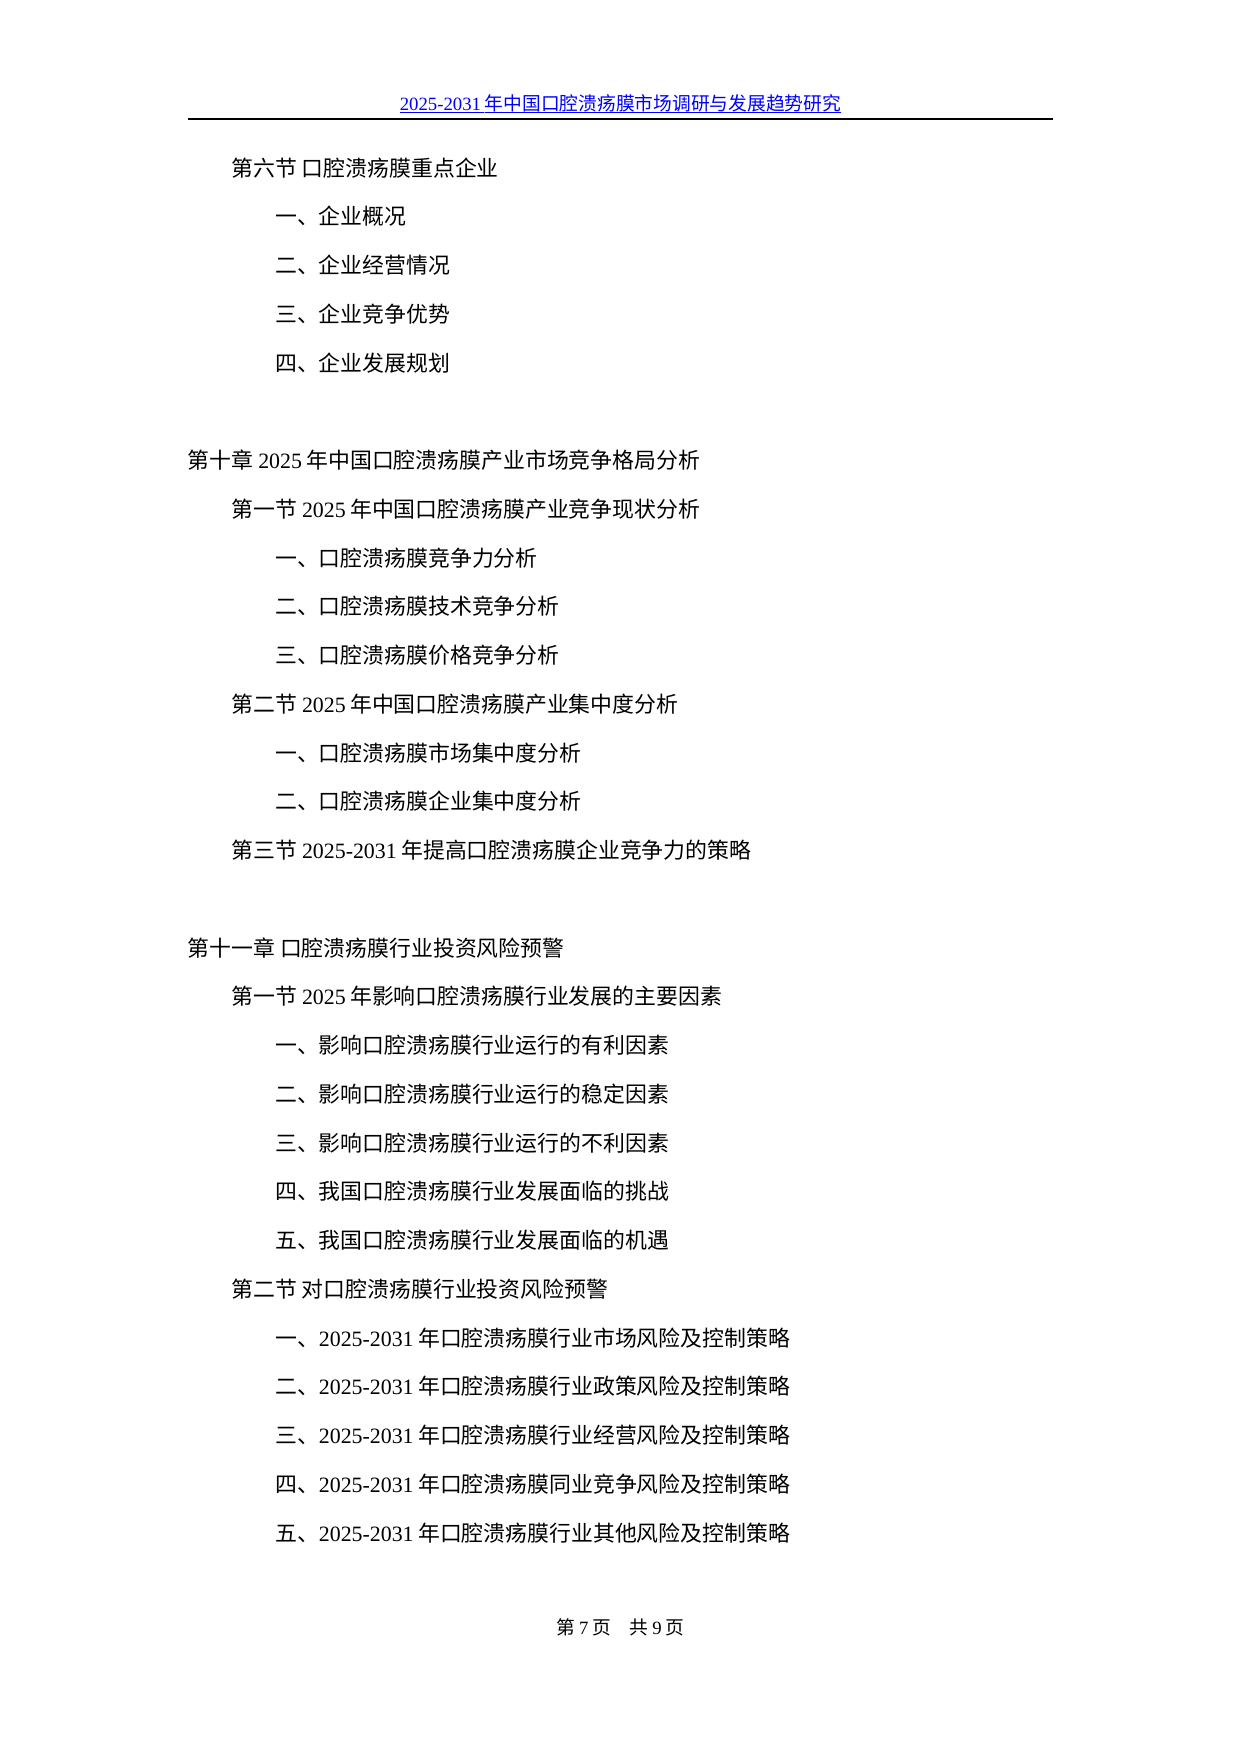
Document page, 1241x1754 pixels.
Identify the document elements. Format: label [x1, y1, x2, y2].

text [187, 150, 1053, 1548]
